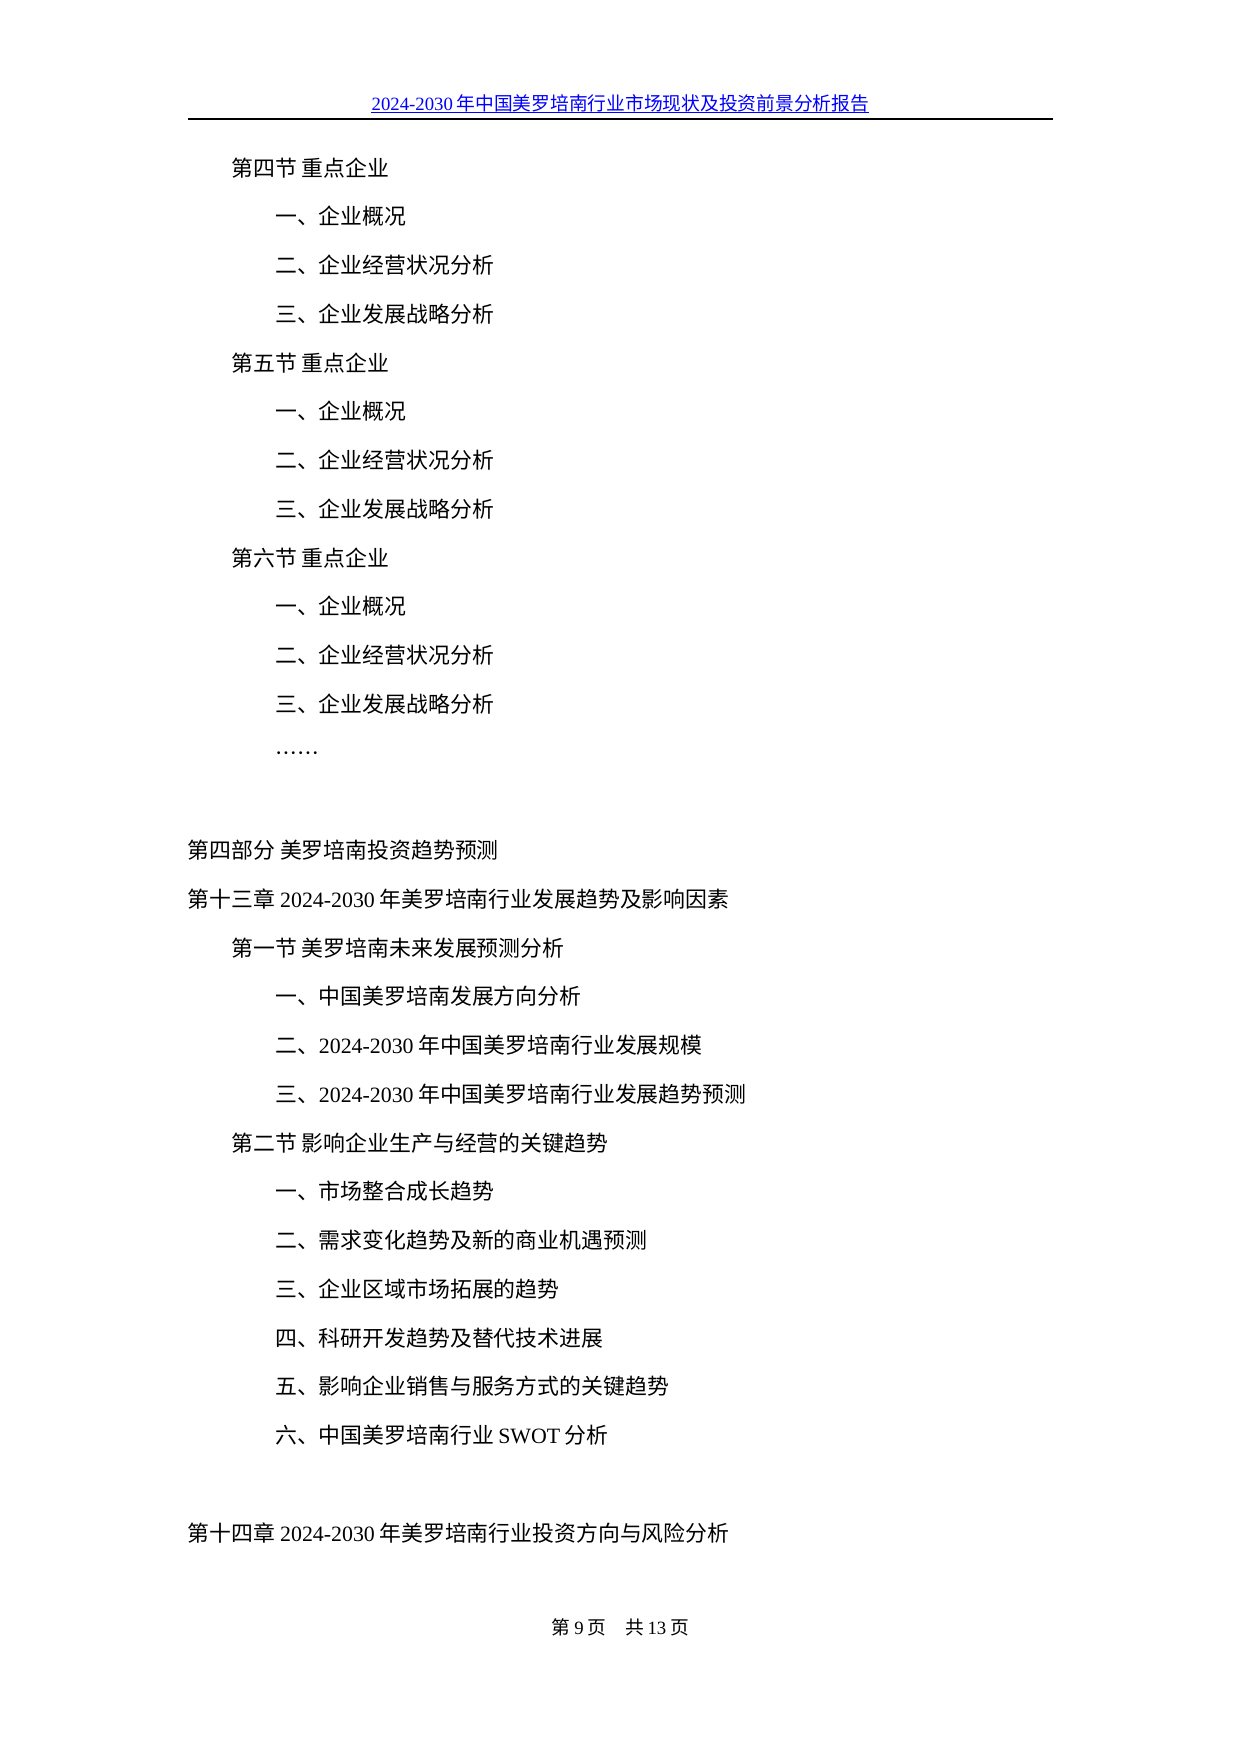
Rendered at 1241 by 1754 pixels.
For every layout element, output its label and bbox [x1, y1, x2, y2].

text [187, 150, 1053, 1548]
